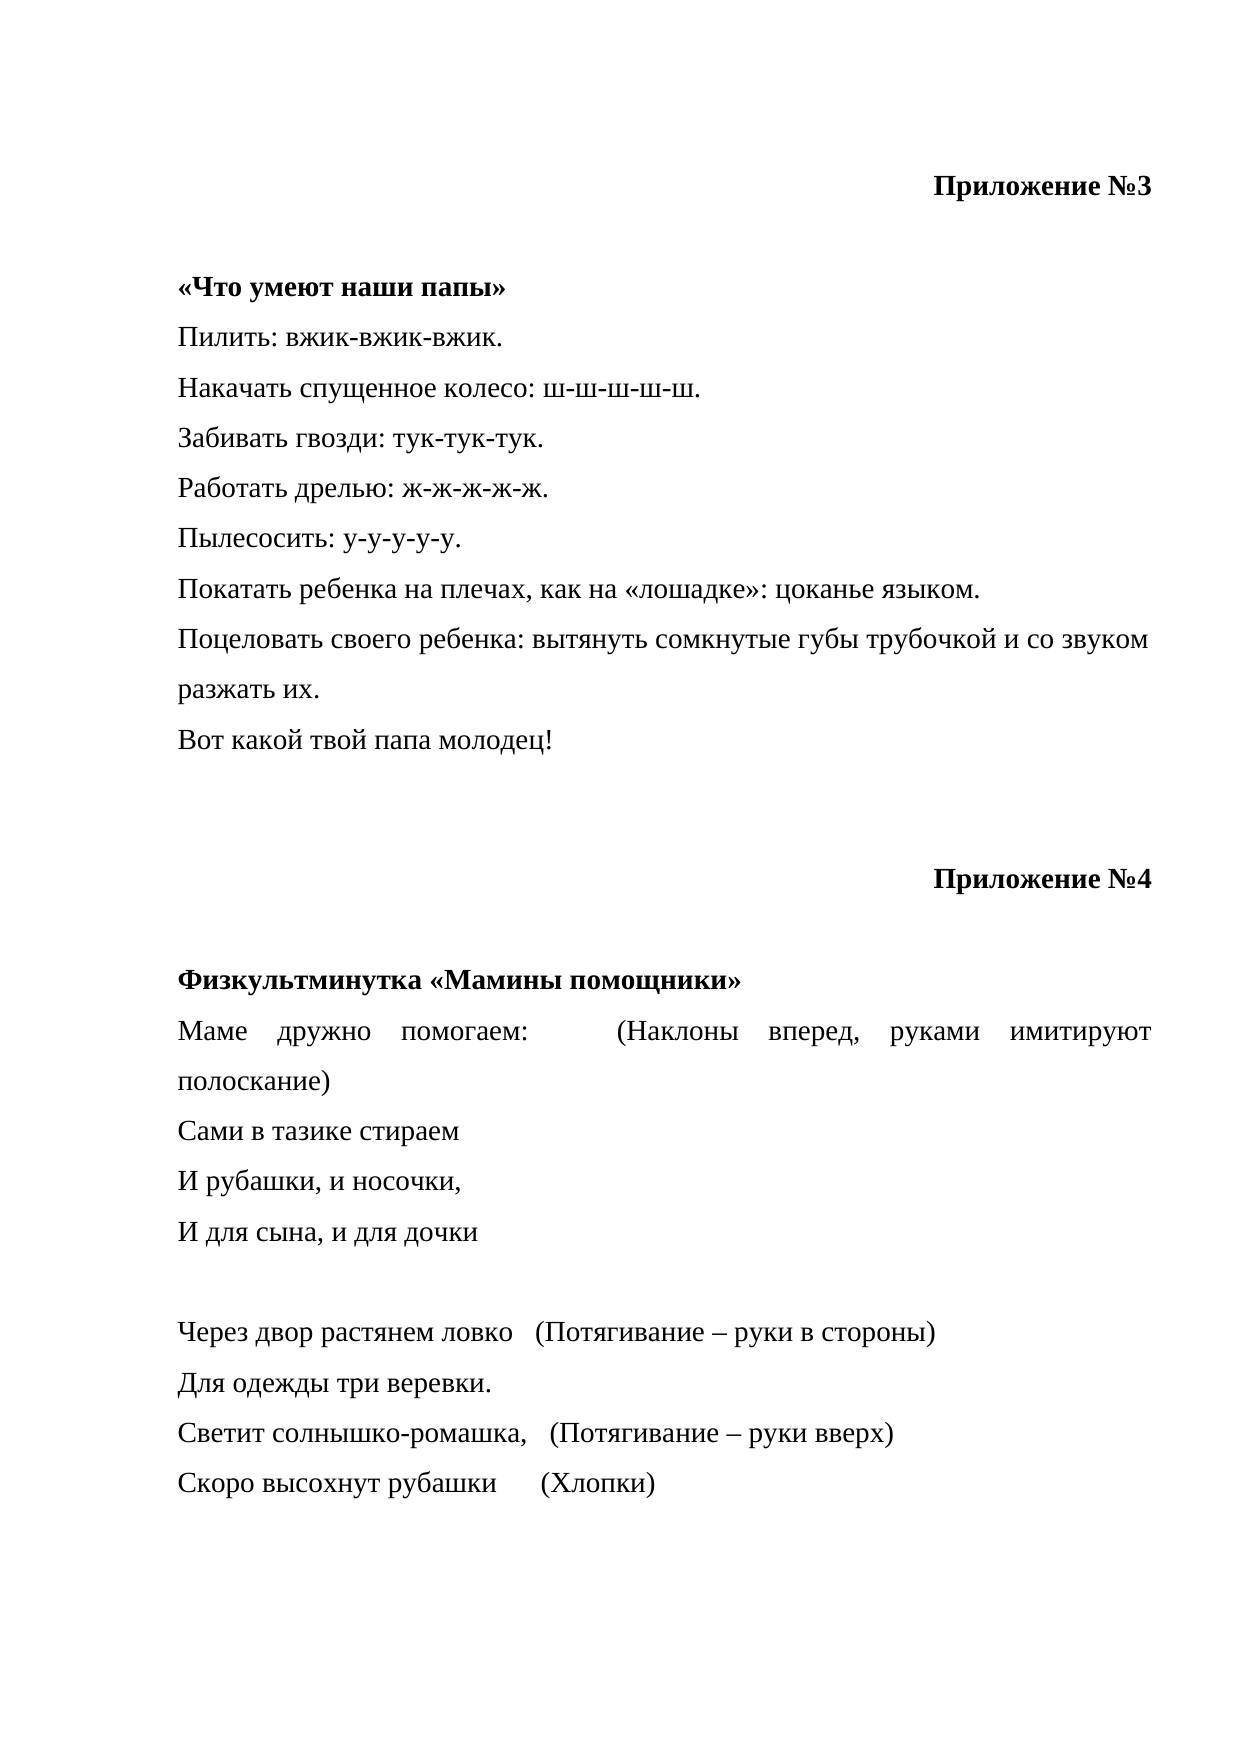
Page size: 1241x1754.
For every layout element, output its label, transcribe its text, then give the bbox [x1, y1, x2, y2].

text «Что умеют наши папы» [177, 269, 1152, 303]
text Сами в тазике стираем [177, 1113, 1152, 1147]
text Светит солнышко-ромашка, (Потягивание – руки вверх) [177, 1415, 1152, 1449]
text Для одежды три веревки. [177, 1365, 1152, 1398]
text Маме дружно помогаем: (Наклоны вперед, руками имитируют полоскание) [177, 1013, 1152, 1096]
text Пилить: вжик-вжик-вжик. Накачать спущенное колесо: ш-ш-ш-ш-ш. Забивать гвозди: тук-тук-тук. Работать дрелью: ж-ж-ж-ж-ж. Пылесосить: у-у-у-у-у. [177, 319, 1152, 554]
text Приложение №3 [177, 168, 1152, 202]
text Физкультминутка «Мамины помощники» [177, 962, 1152, 996]
text Через двор растянем ловко (Потягивание – руки в стороны) [177, 1314, 1152, 1348]
text Скоро высохнут рубашки (Хлопки) [177, 1465, 1152, 1499]
text Покатать ребенка на плечах, как на «лошадке»: цоканье языком. Поцеловать своего ребенка: вытянуть сомкнутые губы трубочкой и со звуком разжать их. [177, 571, 1152, 705]
text Вот какой твой папа молодец! [177, 722, 1152, 755]
text И для сына, и для дочки [177, 1214, 1152, 1247]
text И рубашки, и носочки, [177, 1163, 1152, 1197]
text Приложение №4 [177, 862, 1152, 895]
